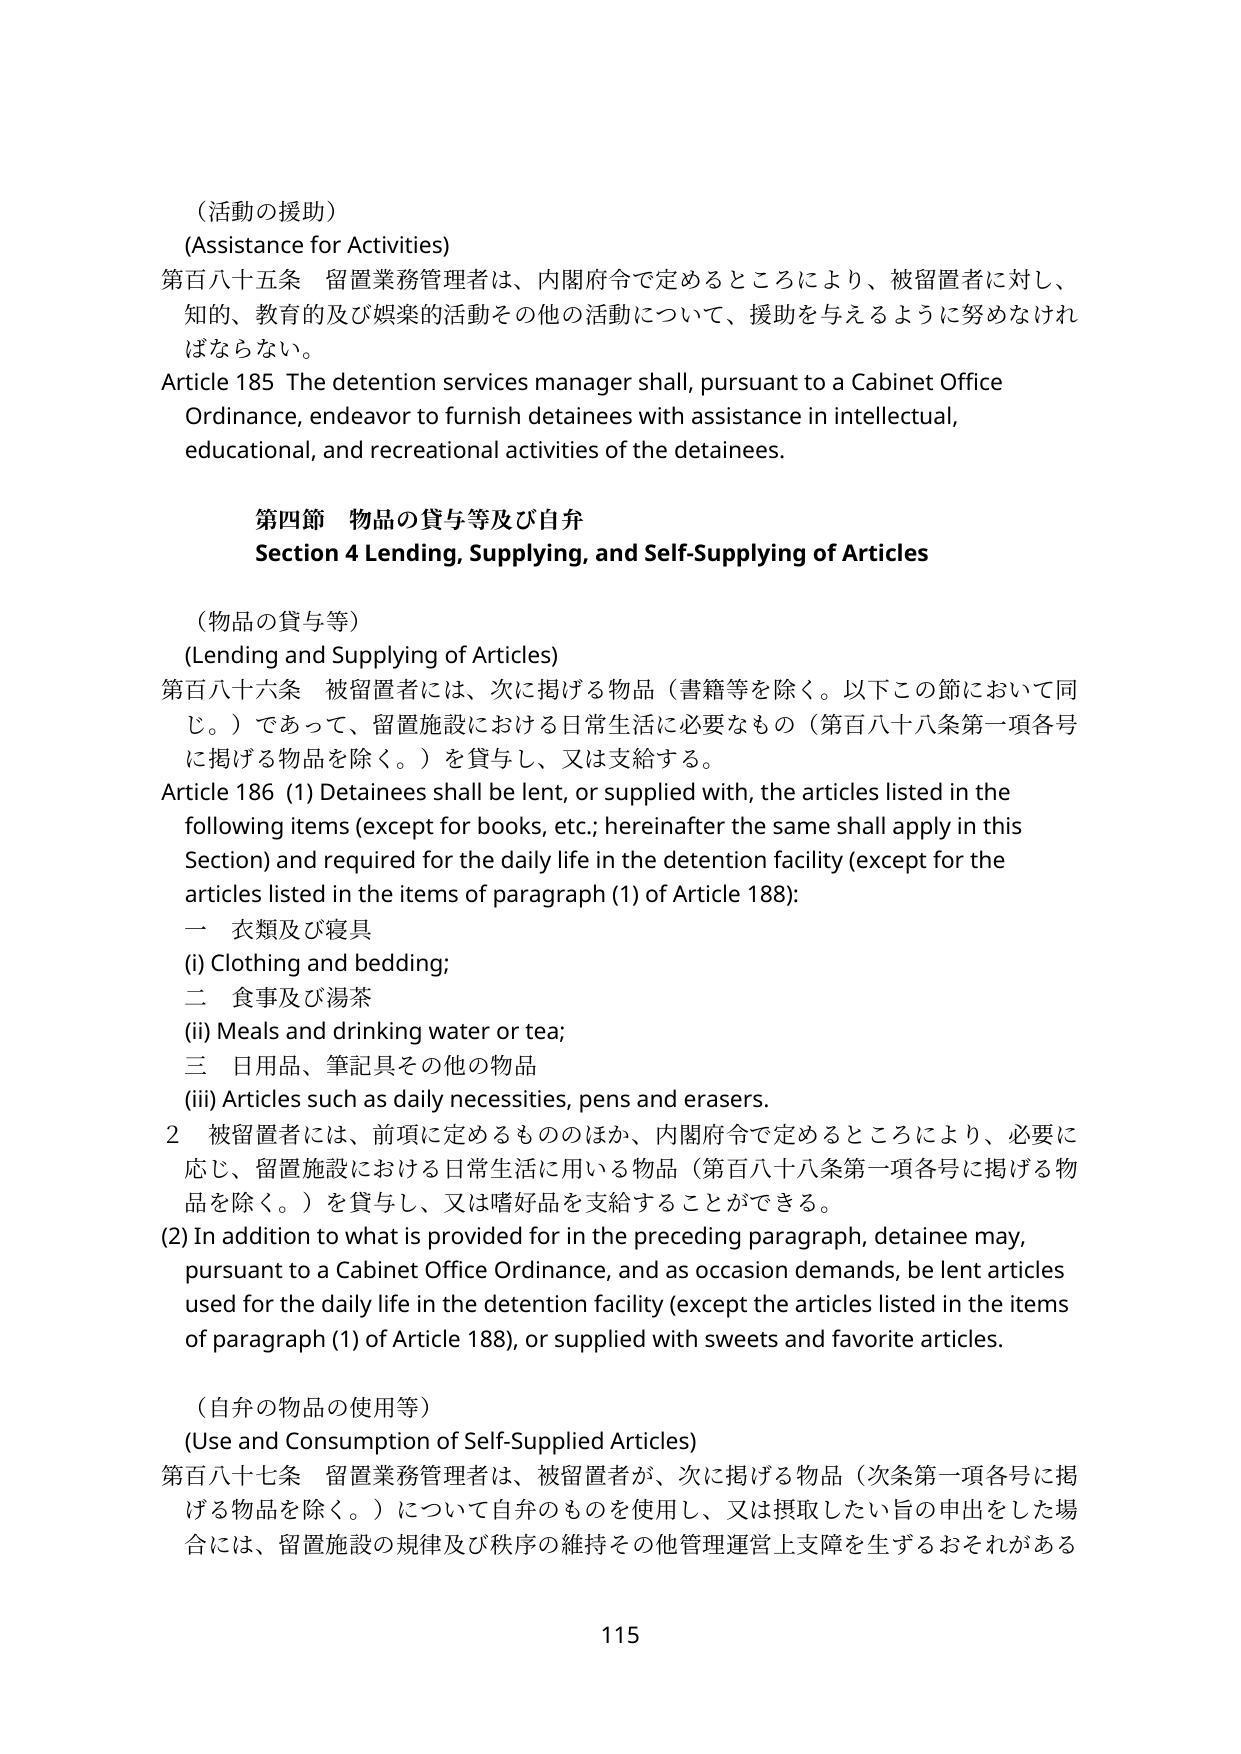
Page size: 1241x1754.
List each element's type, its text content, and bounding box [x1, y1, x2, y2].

text 一 衣類及び寝具 [184, 911, 1079, 945]
text (ii) Meals and drinking water or tea; [184, 1014, 1079, 1048]
text (iii) Articles such as daily necessities, pens and erasers. [184, 1082, 1079, 1116]
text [161, 1458, 1079, 1560]
text 第四節 物品の貸与等及び自弁 [253, 501, 1079, 535]
text Article 185 The detention services manager shall, pursuant to a Cabinet Office Ordinance, endeavor to furnish detainees with assistance in intellectual, educational, and recreational activities of the detainees. [161, 364, 1079, 467]
text 第百八十六条 被留置者には、次に掲げる物品（書籍等を除く。以下この節において同じ。）であって、留置施設における日常生活に必要なもの（第百八十八条第一項各号に掲げる物品を除く。）を貸与し、又は支給する。 [161, 672, 1079, 774]
text ２ 被留置者には、前項に定めるもののほか、内閣府令で定めるところにより、必要に応じ、留置施設における日常生活に用いる物品（第百八十八条第一項各号に掲げる物品を除く。）を貸与し、又は嗜好品を支給することができる。 [161, 1116, 1079, 1219]
text (Use and Consumption of Self-Supplied Articles) [184, 1424, 1079, 1458]
text 第百八十五条 留置業務管理者は、内閣府令で定めるところにより、被留置者に対し、知的、教育的及び娯楽的活動その他の活動について、援助を与えるように努めなければならない。 [161, 262, 1079, 364]
text (Lending and Supplying of Articles) [184, 638, 1079, 672]
text (i) Clothing and bedding; [184, 945, 1079, 979]
text （活動の援助） [184, 194, 1079, 228]
text (Assistance for Activities) [184, 228, 1079, 262]
text （自弁の物品の使用等） [184, 1389, 1079, 1424]
text Section 4 Lending, Supplying, and Self-Supplying of Articles [253, 535, 1079, 569]
text Article 186 (1) Detainees shall be lent, or supplied with, the articles listed in the following items (except for books, etc.; hereinafter the same shall apply in this Section) and required for the daily life in the detention facility (except for the articles listed in the items of paragraph (1) of Article 188): [161, 774, 1079, 911]
text （物品の貸与等） [184, 604, 1079, 638]
text 三 日用品、筆記具その他の物品 [184, 1048, 1079, 1082]
text (2) In addition to what is provided for in the preceding paragraph, detainee may, pursuant to a Cabinet Office Ordinance, and as occasion demands, be lent articles used for the daily life in the detention facility (except the articles listed in the items of paragraph (1) of Article 188), or supplied with sweets and favorite articles. [161, 1219, 1079, 1355]
text 二 食事及び湯茶 [184, 979, 1079, 1014]
